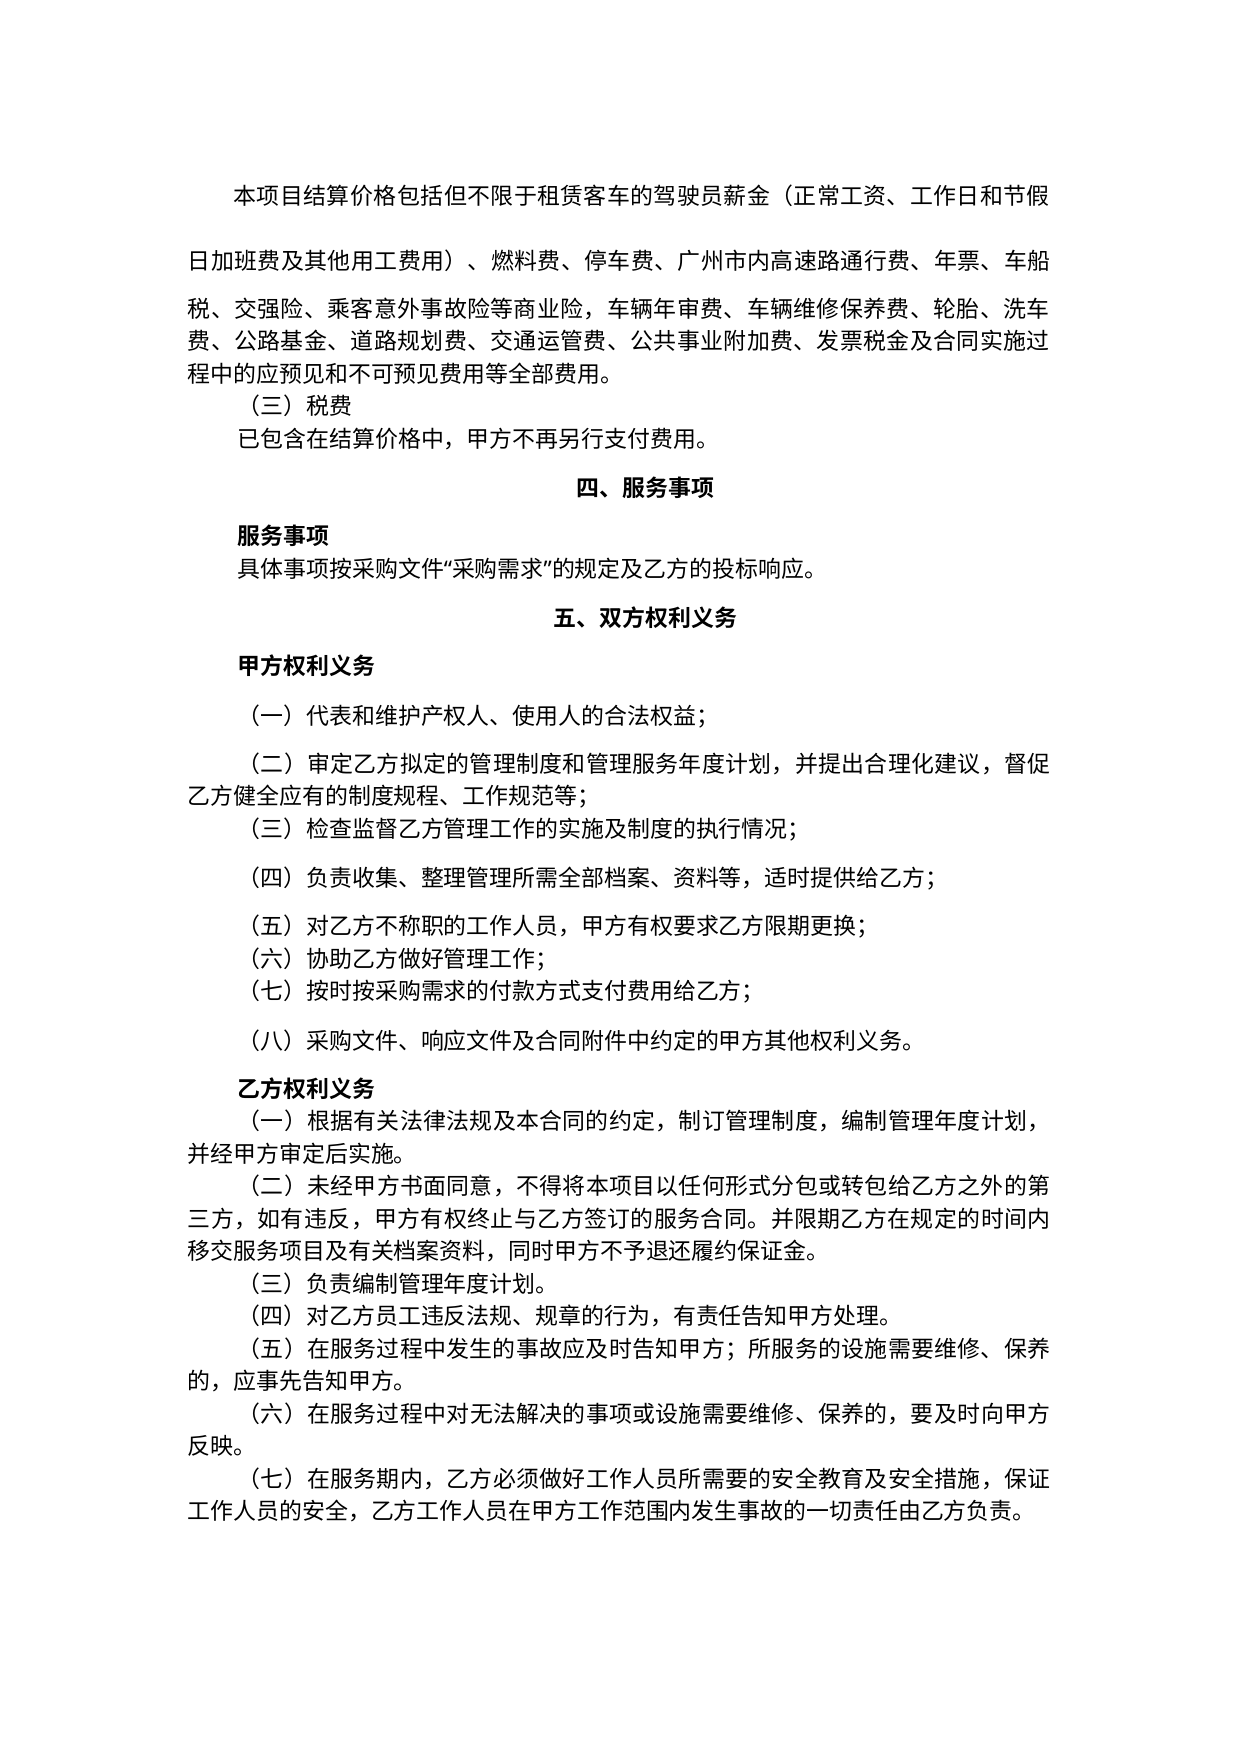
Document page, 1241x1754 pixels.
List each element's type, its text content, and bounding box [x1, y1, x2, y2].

text （一）代表和维护产权人、使用人的合法权益； [187, 682, 1053, 747]
text （五）在服务过程中发生的事故应及时告知甲方；所服务的设施需要维修、保养的，应事先告知甲方。 [187, 1332, 1053, 1397]
text （一）根据有关法律法规及本合同的约定，制订管理制度，编制管理年度计划，并经甲方审定后实施。 [187, 1104, 1053, 1169]
text （三）检查监督乙方管理工作的实施及制度的执行情况； [187, 812, 1053, 844]
text 四、服务事项 [187, 454, 1053, 519]
text （三）税费 [187, 389, 1053, 422]
text （四）负责收集、整理管理所需全部档案、资料等，适时提供给乙方； [187, 844, 1053, 909]
text 已包含在结算价格中，甲方不再另行支付费用。 [187, 422, 1053, 454]
text （四）对乙方员工违反法规、规章的行为，有责任告知甲方处理。 [187, 1299, 1053, 1332]
text 五、双方权利义务 [187, 584, 1053, 649]
text 甲方权利义务 [187, 649, 1053, 682]
text （五）对乙方不称职的工作人员，甲方有权要求乙方限期更换； [187, 909, 1053, 942]
text （六）协助乙方做好管理工作； [187, 942, 1053, 974]
text （八）采购文件、响应文件及合同附件中约定的甲方其他权利义务。 [187, 1007, 1053, 1072]
text （六）在服务过程中对无法解决的事项或设施需要维修、保养的，要及时向甲方反映。 [187, 1397, 1053, 1462]
text （二）未经甲方书面同意，不得将本项目以任何形式分包或转包给乙方之外的第三方，如有违反，甲方有权终止与乙方签订的服务合同。并限期乙方在规定的时间内移交服务项目及有关档案资料，同时甲方不予退还履约保证金。 [187, 1169, 1053, 1267]
text （二）审定乙方拟定的管理制度和管理服务年度计划，并提出合理化建议，督促乙方健全应有的制度规程、工作规范等； [187, 747, 1053, 812]
text （七）按时按采购需求的付款方式支付费用给乙方； [187, 974, 1053, 1007]
text （三）负责编制管理年度计划。 [187, 1267, 1053, 1299]
text 服务事项 [187, 519, 1053, 552]
text 具体事项按采购文件“采购需求”的规定及乙方的投标响应。 [187, 552, 1053, 584]
text （七）在服务期内，乙方必须做好工作人员所需要的安全教育及安全措施，保证工作人员的安全，乙方工作人员在甲方工作范围内发生事故的一切责任由乙方负责。 [187, 1462, 1053, 1527]
text 乙方权利义务 [187, 1072, 1053, 1104]
text 本项目结算价格包括但不限于租赁客车的驾驶员薪金（正常工资、工作日和节假日加班费及其他用工费用）、燃料费、停车费、广州市内高速路通行费、年票、车船税、交强险、乘客意外事故险等商业险，车辆年审费、车辆维修保养费、轮胎、洗车费、公路基金、道路规划费、交通运管费、公共事业附加费、发票税金及合同实施过程中的应预见和不可预见费用等全部费用。 [187, 162, 1053, 389]
